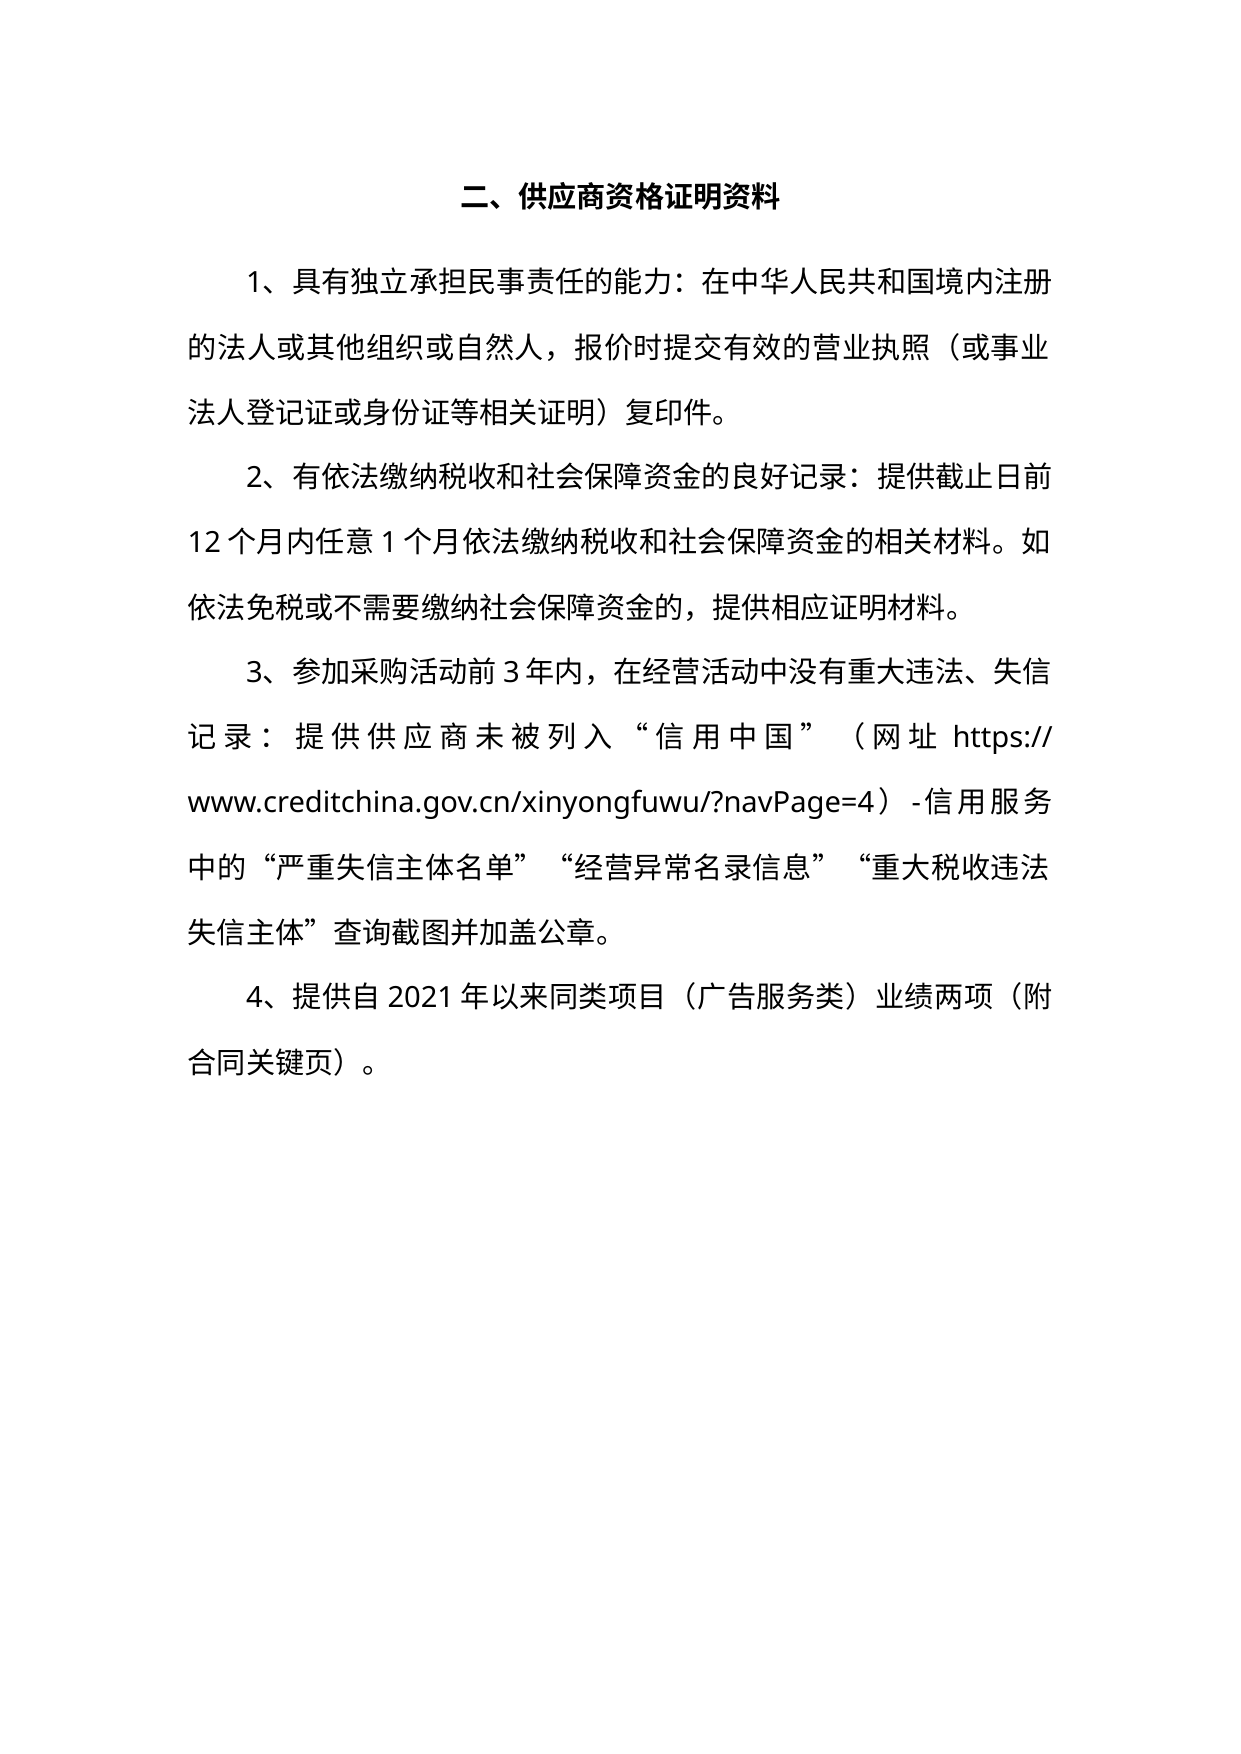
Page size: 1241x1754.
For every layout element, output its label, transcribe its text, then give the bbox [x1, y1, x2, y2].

text 二、供应商资格证明资料 [187, 162, 1053, 227]
text 1、具有独立承担民事责任的能力：在中华人民共和国境内注册的法人或其他组织或自然人，报价时提交有效的营业执照（或事业法人登记证或身份证等相关证明）复印件。 [187, 248, 1053, 443]
text 4、提供自2021年以来同类项目（广告服务类）业绩两项（附合同关键页）。 [187, 963, 1053, 1093]
text 3、参加采购活动前3年内，在经营活动中没有重大违法、失信记录：提供供应商未被列入“信用中国”（网址https://www.creditchina.gov.cn/xinyongfuwu/?navPage=4）-信用服务中的“严重失信主体名单”“经营异常名录信息”“重大税收违法失信主体”查询截图并加盖公章。 [187, 638, 1053, 963]
text 2、有依法缴纳税收和社会保障资金的良好记录：提供截止日前12个月内任意1个月依法缴纳税收和社会保障资金的相关材料。如依法免税或不需要缴纳社会保障资金的，提供相应证明材料。 [187, 443, 1053, 638]
